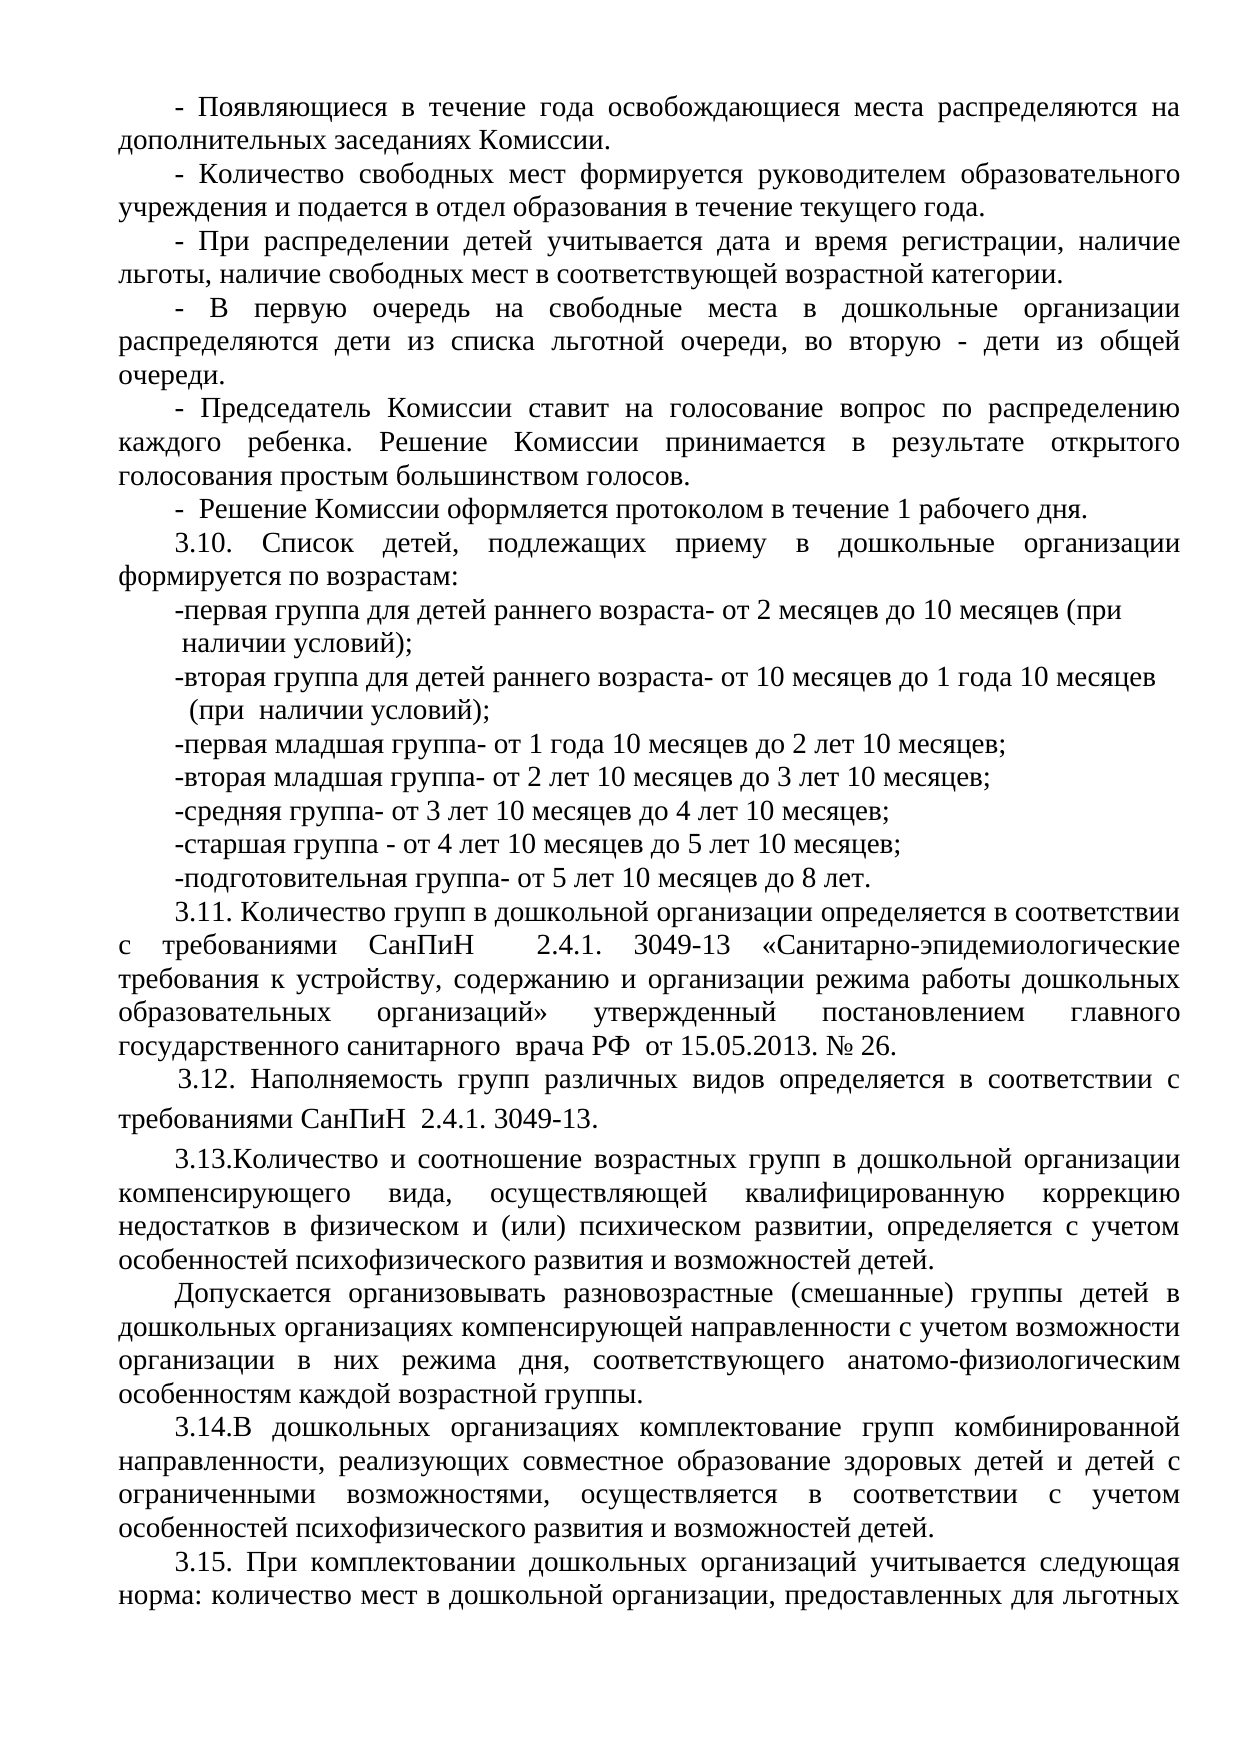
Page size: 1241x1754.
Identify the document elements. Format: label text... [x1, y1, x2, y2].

text -вторая группа для детей раннего возраста- от 10 месяцев до 1 года 10 месяцев [118, 659, 1181, 692]
text - Решение Комиссии оформляется протоколом в течение 1 рабочего дня. [118, 491, 1181, 525]
text 3.12. Наполняемость групп различных видов определяется в соответствии с требованиями СанПиН 2.4.1. 3049-13. [118, 1061, 1181, 1136]
text -первая младшая группа- от 1 года 10 месяцев до 2 лет 10 месяцев; [118, 726, 1181, 759]
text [118, 1544, 1181, 1611]
text - Председатель Комиссии ставит на голосование вопрос по распределению каждого ребенка. Решение Комиссии принимается в результате открытого голосования простым большинством голосов. [118, 391, 1181, 491]
text наличии условий); [118, 625, 1181, 659]
text -подготовительная группа- от 5 лет 10 месяцев до 8 лет. [118, 860, 1181, 894]
text 3.13.Количество и соотношение возрастных групп в дошкольной организации компенсирующего вида, осуществляющей квалифицированную коррекцию недостатков в физическом и (или) психическом развитии, определяется с учетом особенностей психофизического развития и возможностей детей. [118, 1141, 1181, 1275]
text 3.10. Список детей, подлежащих приему в дошкольные организации формируется по возрастам: [118, 525, 1181, 592]
text - Количество свободных мест формируется руководителем образовательного учреждения и подается в отдел образования в течение текущего года. [118, 156, 1181, 223]
text 3.11. Количество групп в дошкольной организации определяется в соответствии с требованиями СанПиН 2.4.1. 3049-13 «Санитарно-эпидемиологические требования к устройству, содержанию и организации режима работы дошкольных образовательных организаций» утвержденный постановлением главного государственного санитарного врача РФ от 15.05.2013. № 26. [118, 894, 1181, 1061]
text -первая группа для детей раннего возраста- от 2 месяцев до 10 месяцев (при [118, 592, 1181, 625]
text Допускается организовывать разновозрастные (смешанные) группы детей в дошкольных организациях компенсирующей направленности с учетом возможности организации в них режима дня, соответствующего анатомо-физиологическим особенностям каждой возрастной группы. [118, 1275, 1181, 1409]
text - Появляющиеся в течение года освобождающиеся места распределяются на дополнительных заседаниях Комиссии. [118, 89, 1181, 156]
text - При распределении детей учитывается дата и время регистрации, наличие льготы, наличие свободных мест в соответствующей возрастной категории. [118, 223, 1181, 290]
text (при наличии условий); [118, 692, 1181, 726]
text -старшая группа - от 4 лет 10 месяцев до 5 лет 10 месяцев; [118, 827, 1181, 860]
text - В первую очередь на свободные места в дошкольные организации распределяются дети из списка льготной очереди, во вторую - дети из общей очереди. [118, 290, 1181, 391]
text -средняя группа- от 3 лет 10 месяцев до 4 лет 10 месяцев; [118, 793, 1181, 827]
text -вторая младшая группа- от 2 лет 10 месяцев до 3 лет 10 месяцев; [118, 759, 1181, 793]
text 3.14.В дошкольных организациях комплектование групп комбинированной направленности, реализующих совместное образование здоровых детей и детей с ограниченными возможностями, осуществляется в соответствии с учетом особенностей психофизического развития и возможностей детей. [118, 1409, 1181, 1544]
